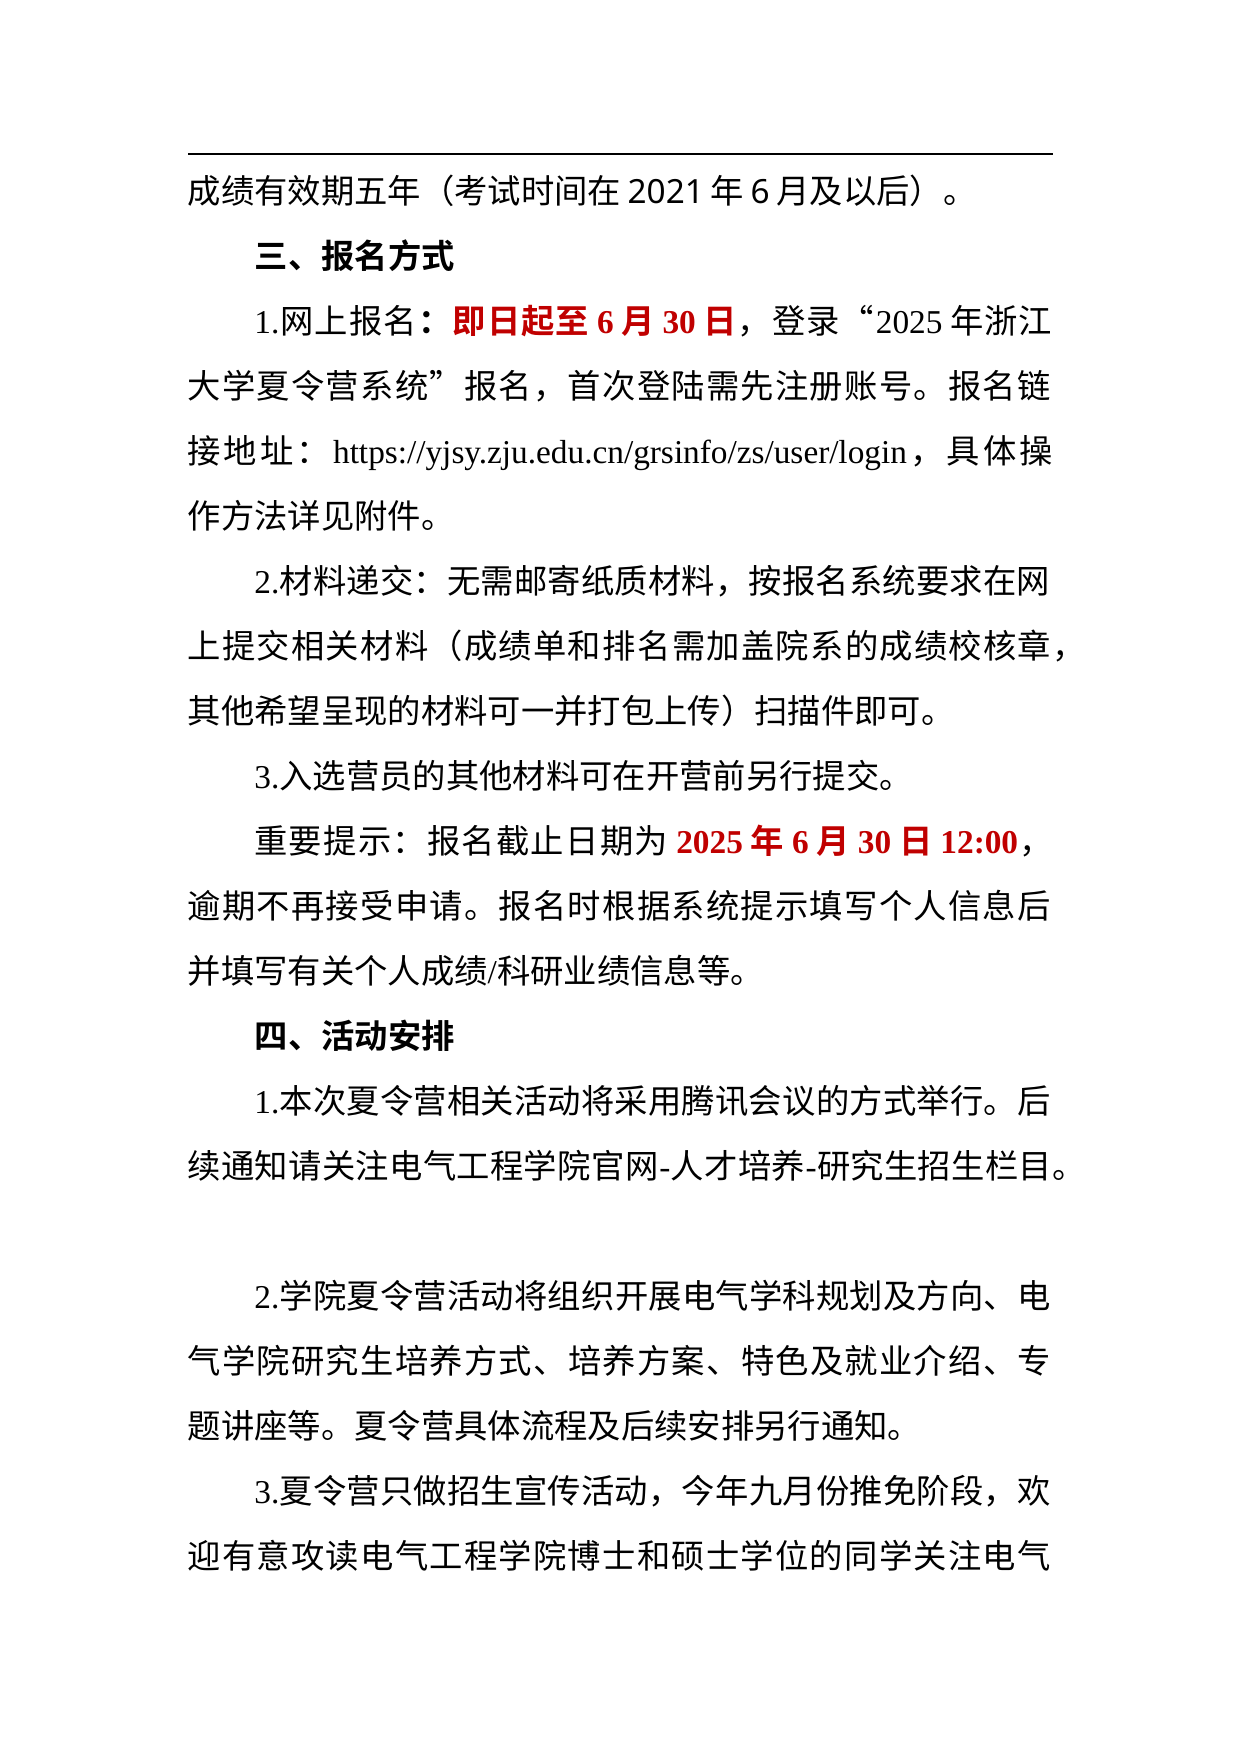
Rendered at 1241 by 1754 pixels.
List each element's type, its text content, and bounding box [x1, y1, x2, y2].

text 2.学院夏令营活动将组织开展电气学科规划及方向、电气学院研究生培养方式、培养方案、特色及就业介绍、专题讲座等。夏令营具体流程及后续安排另行通知。 [187, 1261, 1053, 1456]
text 3.入选营员的其他材料可在开营前另行提交。 [187, 741, 1053, 806]
text 重要提示：报名截止日期为2025年6月30日12:00，逾期不再接受申请。报名时根据系统提示填写个人信息后、并填写有关个人成绩/科研业绩信息等。 [187, 806, 1053, 1001]
text 2.材料递交：无需邮寄纸质材料，按报名系统要求在网上提交相关材料（成绩单和排名需加盖院系的成绩校核章，其他希望呈现的材料可一并打包上传）扫描件即可。 [187, 546, 1053, 741]
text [187, 156, 1053, 221]
text 三、报名方式 [187, 221, 1053, 286]
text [187, 1456, 1053, 1586]
text 1.网上报名：即日起至6月30日，登录“2025年浙江大学夏令营系统”报名，首次登陆需先注册账号。报名链接地址：https://yjsy.zju.edu.cn/grsinfo/zs/user/login，具体操作方法详见附件。 [187, 286, 1053, 546]
text 1.本次夏令营相关活动将采用腾讯会议的方式举行。后续通知请关注电气工程学院官网-人才培养-研究生招生栏目。 [187, 1066, 1053, 1261]
text 四、活动安排 [187, 1001, 1053, 1066]
